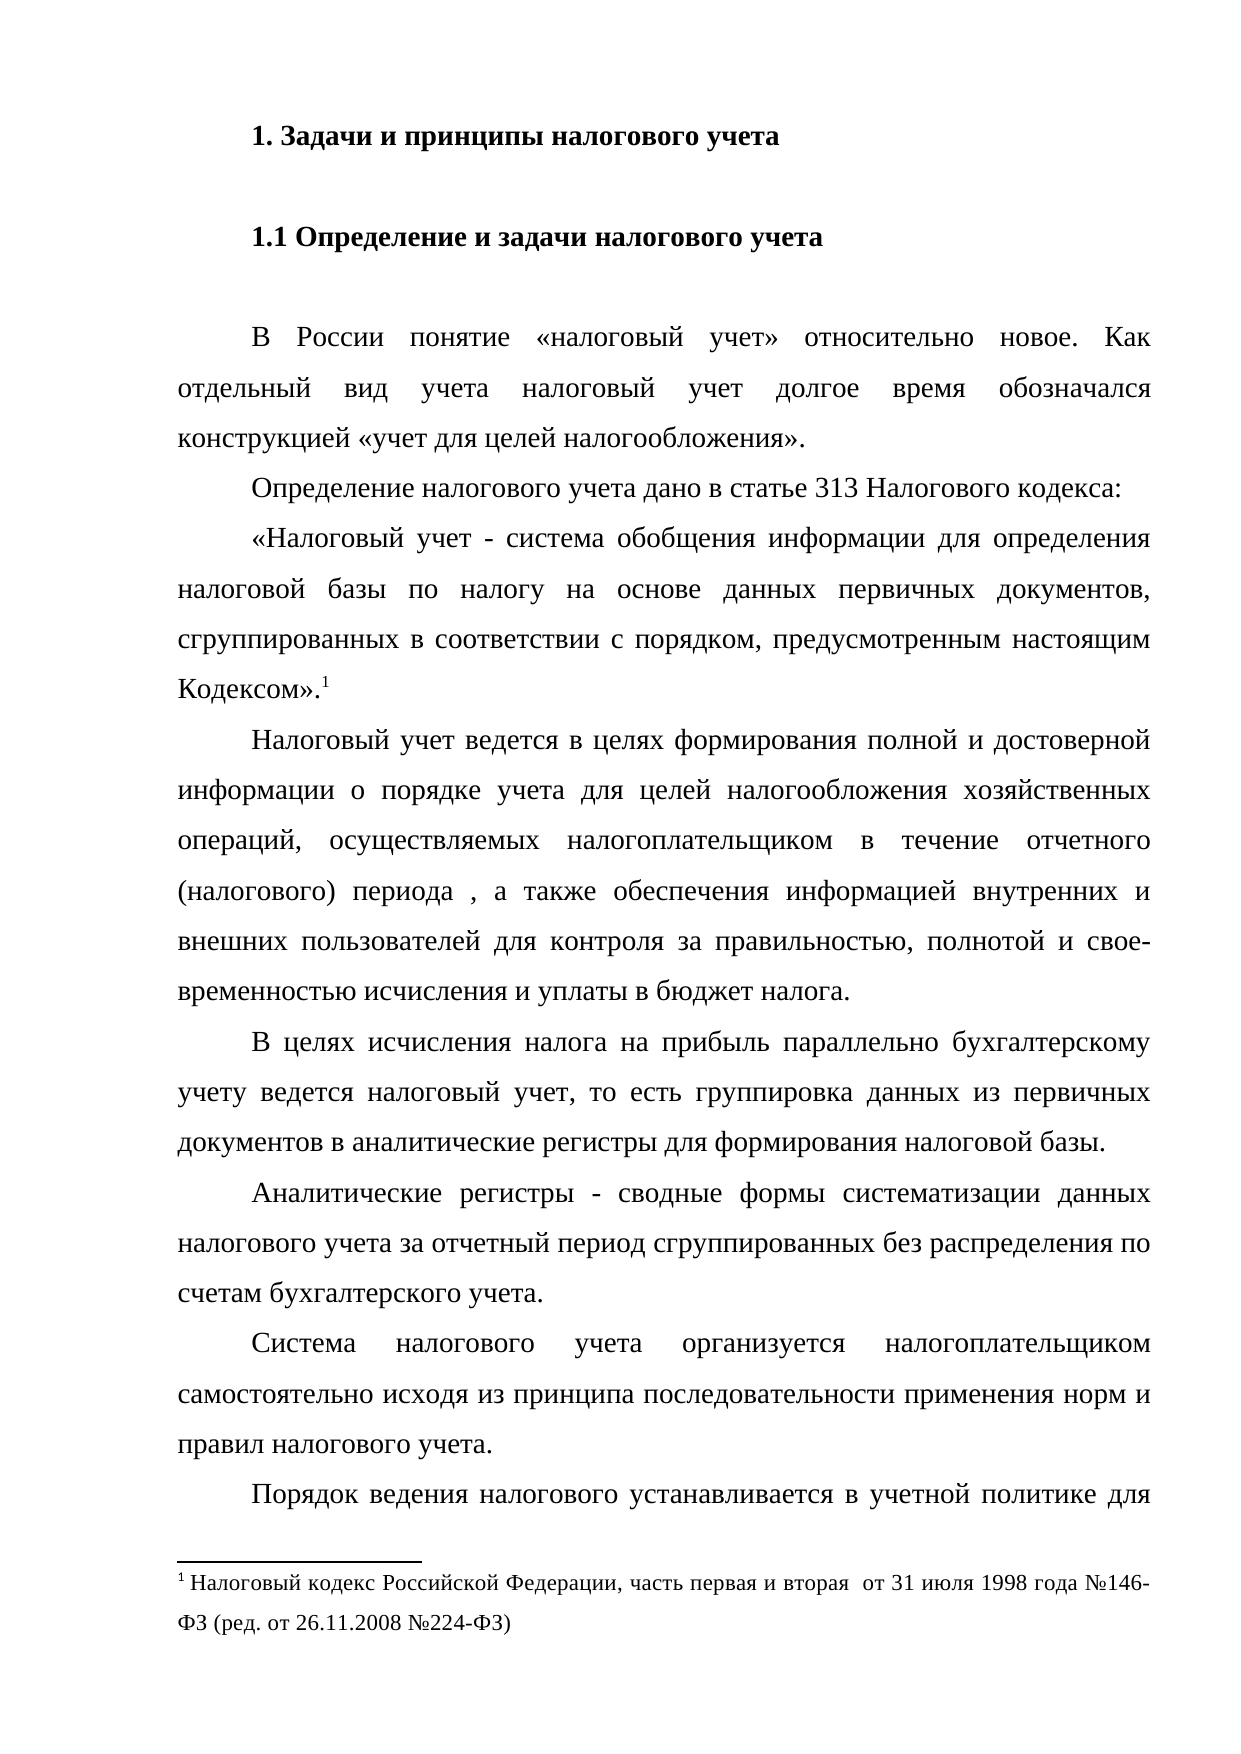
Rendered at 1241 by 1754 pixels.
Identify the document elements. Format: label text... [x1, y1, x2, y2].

text 1. Задачи и принципы налогового учета [177, 118, 1152, 152]
text Определение налогового учета дано в статье 313 Налогового кодекса: [177, 470, 1152, 504]
text Система налогового учета организуется налогоплательщиком самостоятельно исходя из принципа последовательности применения норм и правил налогового учета. [177, 1326, 1152, 1460]
text 1.1 Определение и задачи налогового учета [177, 219, 1152, 252]
text «Налоговый учет - система обобщения информации для определения налоговой базы по налогу на основе данных первичных документов, сгруппированных в соответствии с порядком, предусмотренным настоящим Кодексом». [177, 521, 1152, 705]
text Аналитические регистры - сводные формы систематизации данных налогового учета за отчетный период сгруппированных без распределения по счетам бухгалтерского учета. [177, 1175, 1152, 1309]
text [177, 1477, 1152, 1510]
text В России понятие «налоговый учет» относительно новое. Как отдельный вид учета налоговый учет долгое время обозначался конструкцией «учет для целей налогообложения». [177, 319, 1152, 453]
text Налоговый учет ведется в целях формирования полной и достоверной информации о порядке учета для целей налогообложения хозяйственных операций, осуществляемых налогоплательщиком в течение отчетного (налогового) периода , а также обеспечения информацией внутренних и внешних пользователей для контроля за правильностью, полнотой и свое- временностью исчисления и уплаты в бюджет налога. [177, 722, 1152, 1007]
text В целях исчисления налога на прибыль параллельно бухгалтерскому учету ведется налоговый учет, то есть группировка данных из первичных документов в аналитические регистры для формирования налоговой базы. [177, 1024, 1152, 1158]
